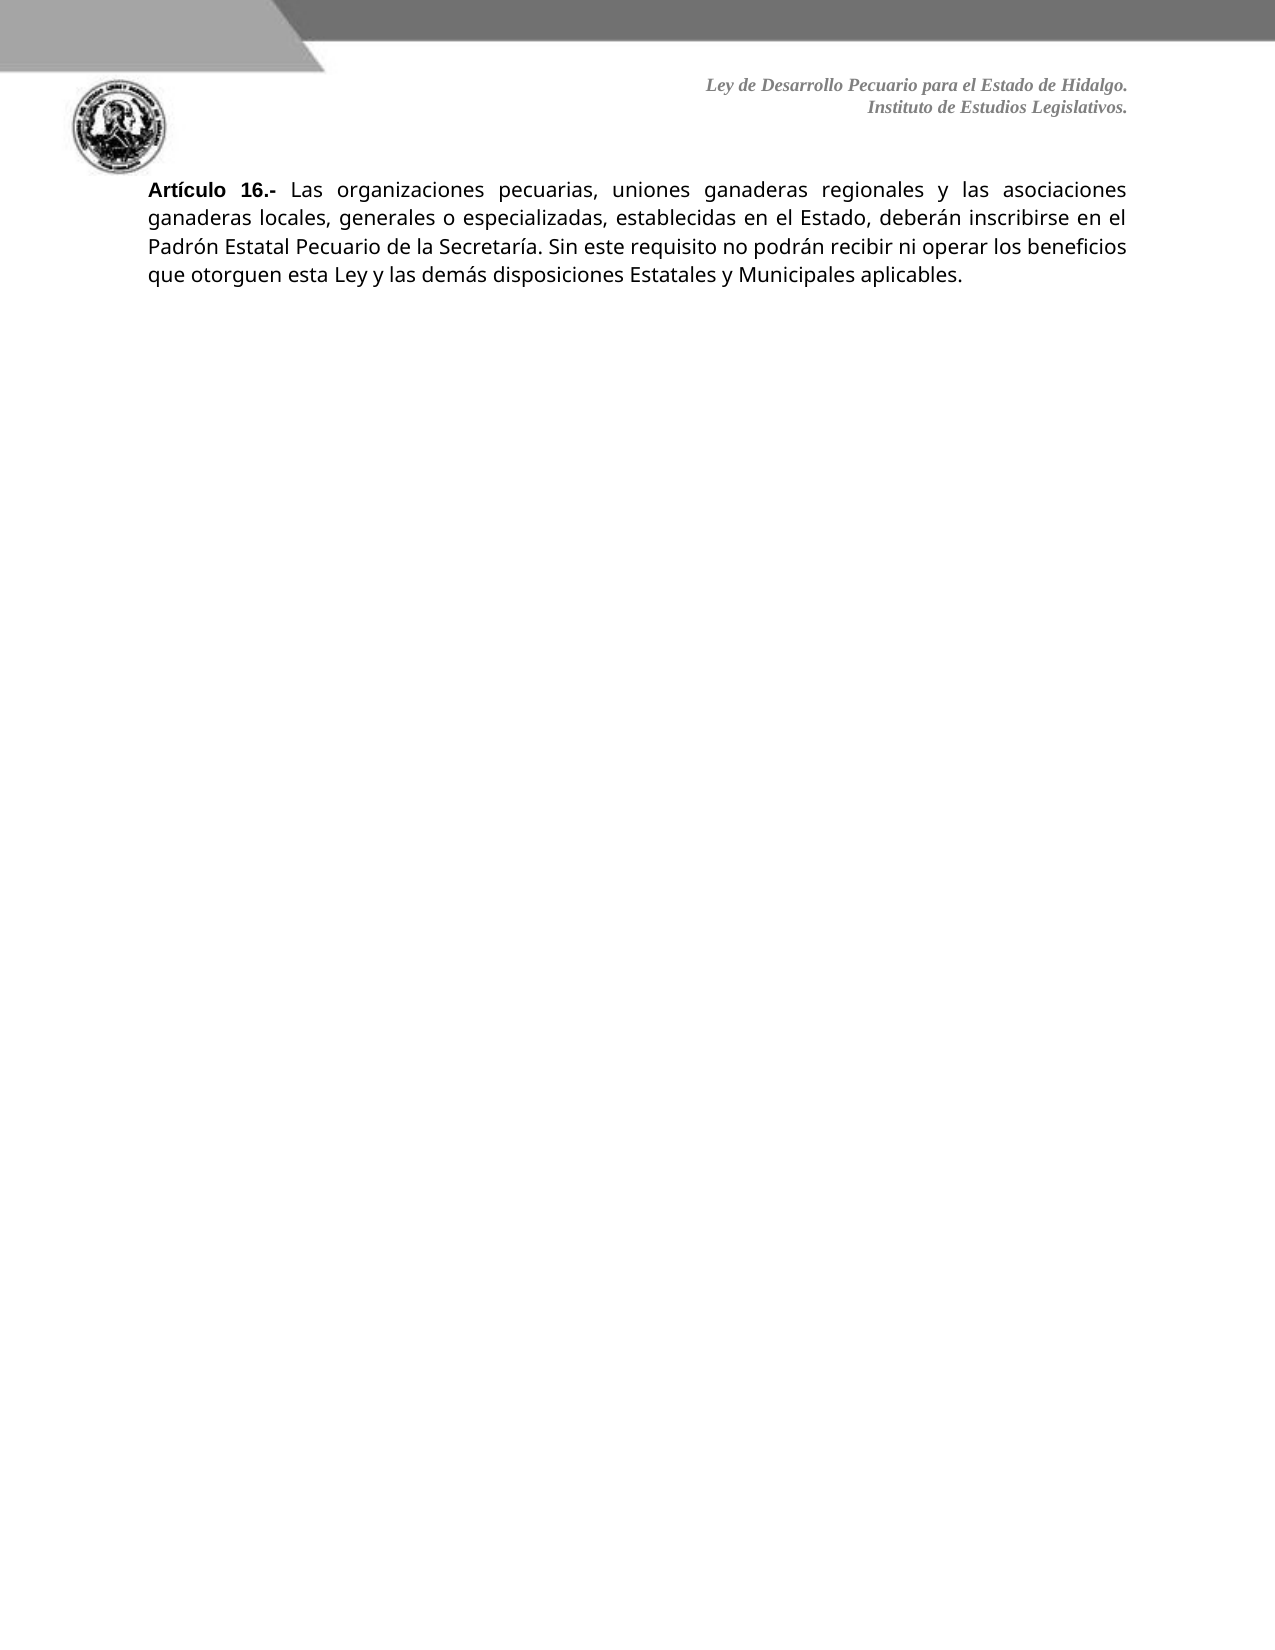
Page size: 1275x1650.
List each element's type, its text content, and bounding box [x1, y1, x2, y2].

picture [0, 0, 1275, 176]
text Artículo 16.- Las organizaciones pecuarias, uniones ganaderas regionales y las asociaciones ganaderas locales, generales o especializadas, establecidas en el Estado, deberán inscribirse en el Padrón Estatal Pecuario de la Secretaría. Sin este requisito no podrán recibir ni operar los beneficios que otorguen esta Ley y las demás disposiciones Estatales y Municipales aplicables. [148, 175, 1128, 289]
